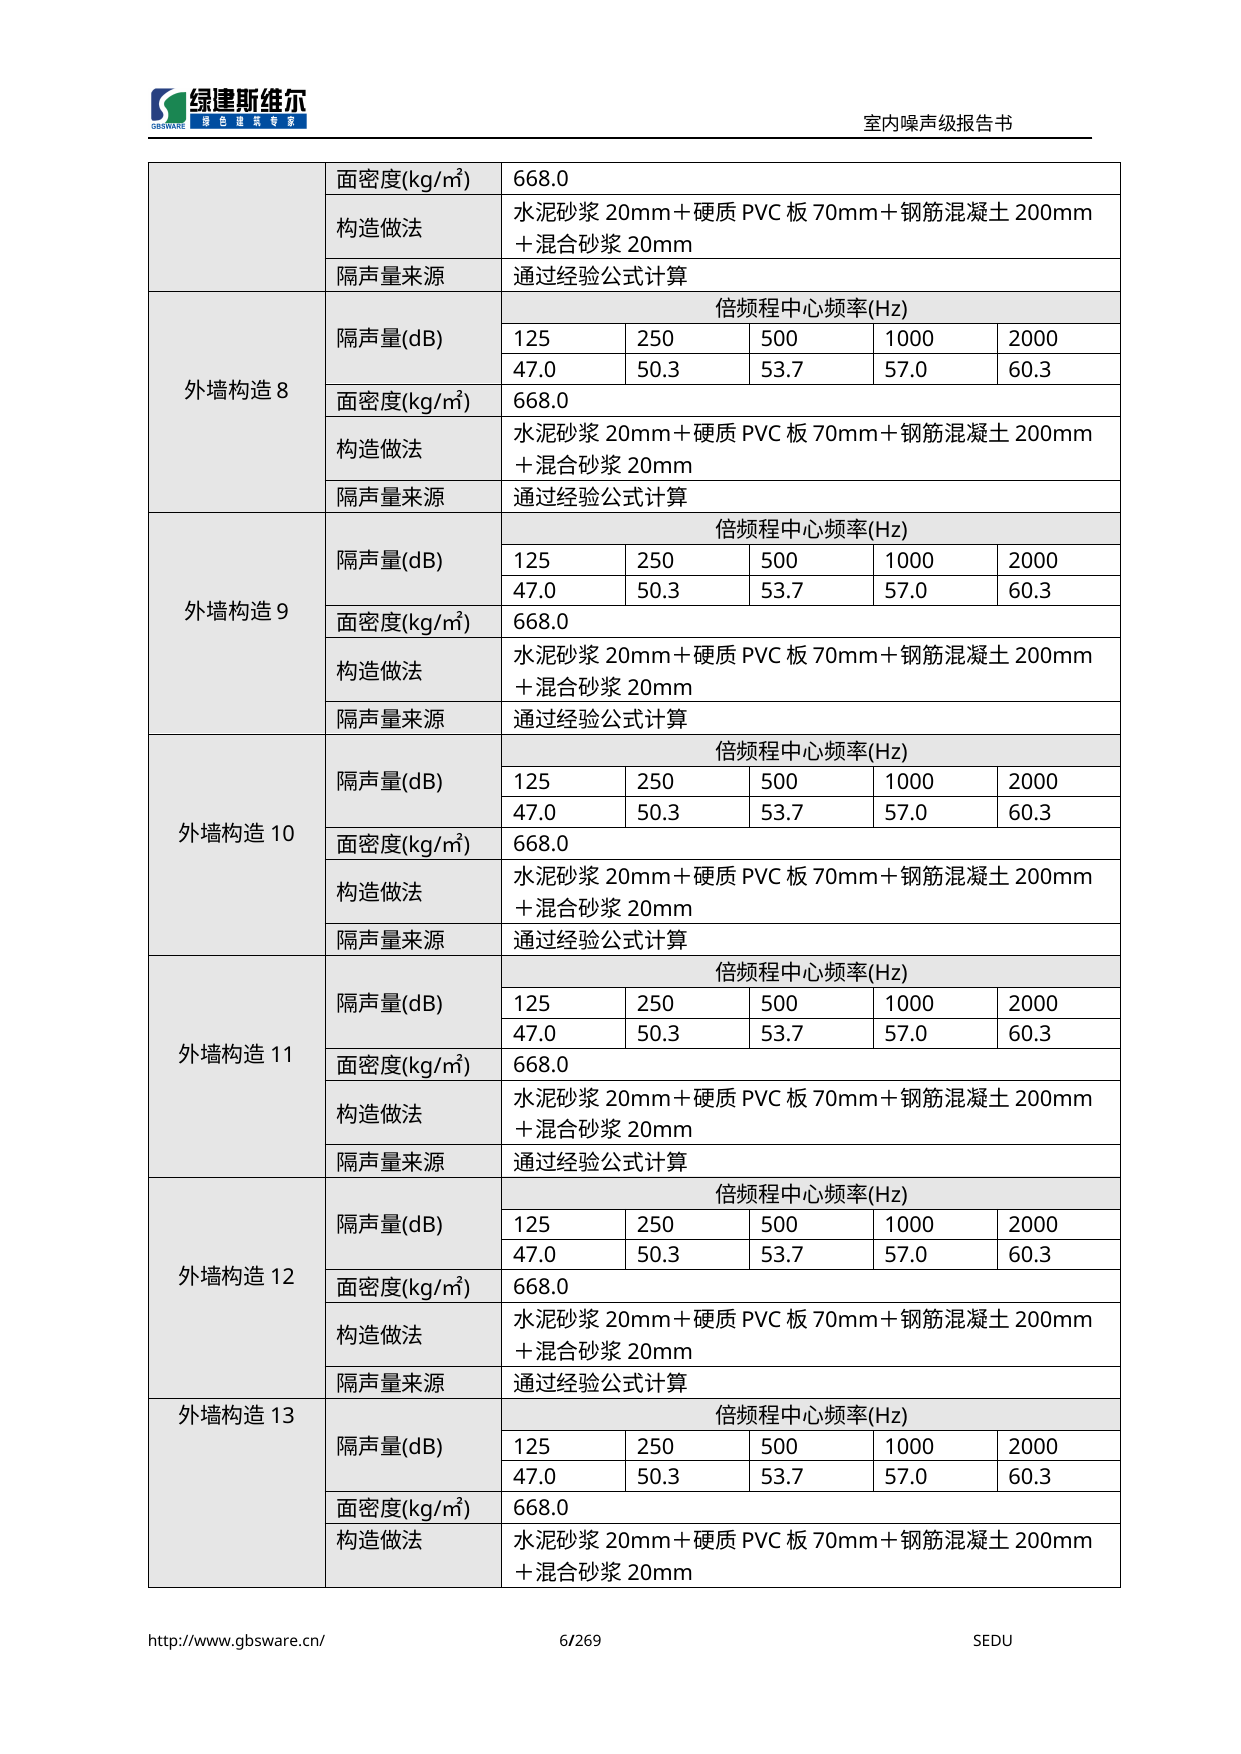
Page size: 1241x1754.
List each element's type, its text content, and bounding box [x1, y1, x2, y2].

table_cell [502, 195, 1120, 258]
table_cell 1000 [874, 767, 997, 796]
table_cell 隔声量来源 [326, 481, 501, 512]
table_cell 倍频程中心频率(Hz) [502, 1399, 1120, 1430]
table_cell 外墙构造11 [149, 956, 325, 1176]
table_cell 1000 [874, 545, 997, 574]
table_cell 倍频程中心频率(Hz) [502, 956, 1120, 987]
table_cell 50.3 [626, 1240, 749, 1269]
table_cell 60.3 [998, 797, 1120, 826]
table_cell 倍频程中心频率(Hz) [502, 735, 1120, 766]
table_cell 水泥砂浆 20mm＋硬质PVC板 70mm＋钢筋混凝土 200mm＋混合砂浆 20mm [502, 1081, 1120, 1144]
table_cell 水泥砂浆 20mm＋硬质PVC板 70mm＋钢筋混凝土 200mm＋混合砂浆 20mm [502, 638, 1120, 701]
table_cell 通过经验公式计算 [502, 481, 1120, 512]
table_cell 250 [626, 1431, 749, 1460]
table_cell 668.0 [502, 163, 1120, 194]
table_cell 构造做法 [326, 417, 501, 480]
table_cell 60.3 [998, 1019, 1120, 1048]
table_cell 隔声量来源 [326, 1367, 501, 1398]
table_cell 外墙构造9 [149, 513, 325, 733]
table_cell 668.0 [502, 1492, 1120, 1523]
table_cell 隔声量(dB) [326, 513, 501, 605]
table_cell 60.3 [998, 354, 1120, 383]
table_cell 53.7 [750, 1019, 873, 1048]
table_cell 500 [750, 324, 873, 353]
table_cell 水泥砂浆 20mm＋硬质PVC板 70mm＋钢筋混凝土 200mm＋混合砂浆 20mm [502, 860, 1120, 923]
table_cell 2000 [998, 988, 1120, 1017]
table_cell 57.0 [874, 1461, 997, 1491]
table_cell 隔声量来源 [326, 702, 501, 733]
table_cell 47.0 [502, 354, 625, 383]
table_cell 53.7 [750, 797, 873, 826]
table_cell 隔声量(dB) [326, 292, 501, 383]
table_cell 构造做法 [326, 860, 501, 923]
table_cell 倍频程中心频率(Hz) [502, 513, 1120, 544]
table_cell 2000 [998, 545, 1120, 574]
table_cell 125 [502, 324, 625, 353]
table_cell 250 [626, 988, 749, 1017]
table_cell 面密度(kg/㎡) [326, 1492, 501, 1523]
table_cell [502, 1524, 1120, 1587]
table_cell 125 [502, 1210, 625, 1239]
table_cell 250 [626, 767, 749, 796]
table_cell 2000 [998, 1431, 1120, 1460]
table_cell 隔声量来源 [326, 1145, 501, 1176]
table_cell 53.7 [750, 1240, 873, 1269]
table_cell 47.0 [502, 1019, 625, 1048]
table_cell 面密度(kg/㎡) [326, 828, 501, 859]
table_cell 1000 [874, 1210, 997, 1239]
table_cell 500 [750, 1431, 873, 1460]
table_cell 面密度(kg/㎡) [326, 606, 501, 637]
table_cell 50.3 [626, 576, 749, 605]
table_cell 57.0 [874, 1019, 997, 1048]
table_cell 50.3 [626, 1461, 749, 1491]
table_cell 500 [750, 1210, 873, 1239]
table_cell 外墙构造13 [149, 1399, 325, 1587]
table_cell 500 [750, 767, 873, 796]
table_cell 外墙构造10 [149, 735, 325, 955]
table_cell 500 [750, 545, 873, 574]
table_cell 隔声量(dB) [326, 1178, 501, 1269]
table_cell 668.0 [502, 1270, 1120, 1302]
table_cell 60.3 [998, 1240, 1120, 1269]
table_cell 1000 [874, 988, 997, 1017]
table_cell 通过经验公式计算 [502, 1145, 1120, 1176]
table_cell 隔声量(dB) [326, 735, 501, 826]
table_cell 1000 [874, 324, 997, 353]
table_cell 隔声量(dB) [326, 956, 501, 1048]
table_cell 隔声量来源 [326, 924, 501, 955]
table_cell 2000 [998, 1210, 1120, 1239]
table_cell 53.7 [750, 354, 873, 383]
table_cell 倍频程中心频率(Hz) [502, 292, 1120, 323]
table_cell 57.0 [874, 354, 997, 383]
table_cell 47.0 [502, 1240, 625, 1269]
table_cell 50.3 [626, 354, 749, 383]
table_cell 1000 [874, 1431, 997, 1460]
table_cell 250 [626, 1210, 749, 1239]
table_cell 60.3 [998, 1461, 1120, 1491]
table_cell 250 [626, 324, 749, 353]
table_cell 250 [626, 545, 749, 574]
table_cell 47.0 [502, 797, 625, 826]
table_cell 构造做法 [326, 1081, 501, 1144]
table_cell 668.0 [502, 828, 1120, 859]
table_cell 隔声量来源 [326, 259, 501, 291]
table_cell 构造做法 [326, 638, 501, 701]
table_cell 面密度(kg/㎡) [326, 163, 501, 194]
table_cell 60.3 [998, 576, 1120, 605]
table_cell 2000 [998, 767, 1120, 796]
picture [147, 88, 308, 130]
table_cell 50.3 [626, 797, 749, 826]
table_cell 倍频程中心频率(Hz) [502, 1178, 1120, 1209]
table_cell 668.0 [502, 385, 1120, 416]
table_cell 面密度(kg/㎡) [326, 1270, 501, 1302]
table_cell 53.7 [750, 576, 873, 605]
table_cell 47.0 [502, 576, 625, 605]
table_cell 125 [502, 545, 625, 574]
table_cell 通过经验公式计算 [502, 1367, 1120, 1398]
table_cell 2000 [998, 324, 1120, 353]
table_cell 668.0 [502, 1049, 1120, 1080]
table_cell 构造做法 [326, 195, 501, 258]
table_cell 面密度(kg/㎡) [326, 1049, 501, 1080]
table_cell 47.0 [502, 1461, 625, 1491]
table_cell 通过经验公式计算 [502, 924, 1120, 955]
table_cell 通过经验公式计算 [502, 259, 1120, 291]
table_cell 125 [502, 767, 625, 796]
table_cell 外墙构造8 [149, 292, 325, 512]
table_cell 57.0 [874, 797, 997, 826]
table_cell 57.0 [874, 576, 997, 605]
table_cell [502, 1303, 1120, 1366]
table_cell 53.7 [750, 1461, 873, 1491]
table_cell 构造做法 [326, 1303, 501, 1366]
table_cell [502, 417, 1120, 480]
table_cell 隔声量(dB) [326, 1399, 501, 1491]
table_cell 构造做法 [326, 1524, 501, 1587]
table_cell 外墙构造12 [149, 1178, 325, 1398]
table_cell 50.3 [626, 1019, 749, 1048]
table_cell 125 [502, 1431, 625, 1460]
table_cell 500 [750, 988, 873, 1017]
table_cell 125 [502, 988, 625, 1017]
table_cell 面密度(kg/㎡) [326, 385, 501, 416]
table_cell 通过经验公式计算 [502, 702, 1120, 733]
table_cell 57.0 [874, 1240, 997, 1269]
table_cell 668.0 [502, 606, 1120, 637]
